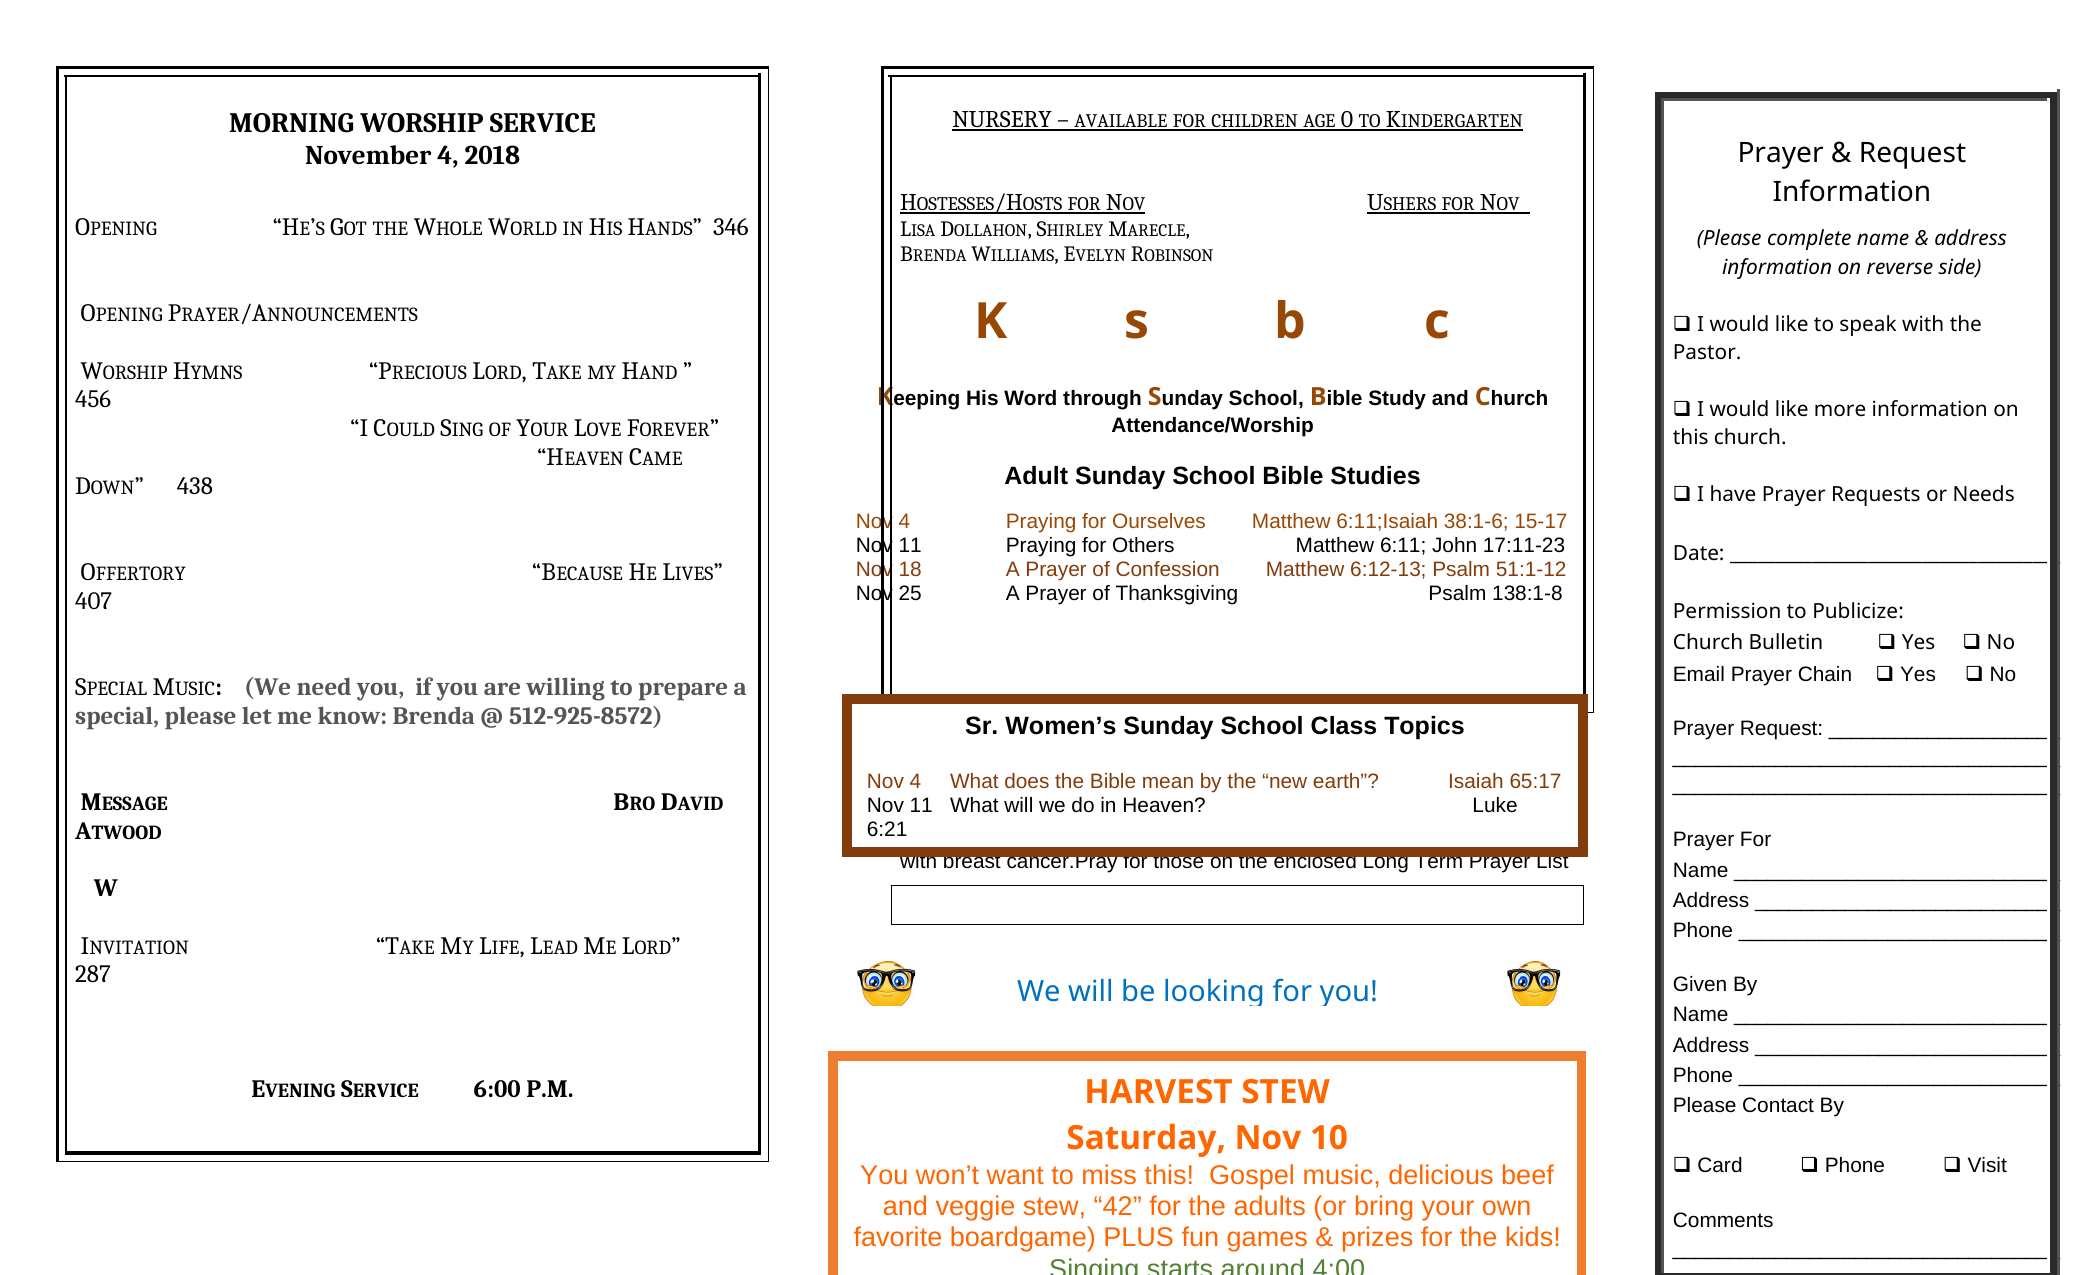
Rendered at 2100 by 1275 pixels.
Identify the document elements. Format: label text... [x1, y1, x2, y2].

text “I Could Sing of Your Love Forever” [75, 414, 750, 443]
text NURSERY – available for children age 0 to Kindergarten [900, 106, 1575, 134]
text Worship Hymns “Precious Lord, Take my Hand ” 456 [75, 357, 750, 414]
text Offertory “Because He Lives” 407 [75, 558, 750, 615]
text November 4, 2018 [75, 140, 750, 171]
text Brenda Williams, Evelyn Robinson [900, 242, 1575, 267]
text Message Bro David Atwood [75, 788, 750, 845]
text “Heaven Came Down” 438 [75, 443, 750, 500]
text Evening Service 6:00 P.M. [75, 1075, 750, 1104]
text Special Music: (We need you, if you are willing to prepare a special, please let me know: Brenda @ 512-925-8572) [75, 673, 750, 730]
text Invitation “Take My Life, Lead Me Lord” 287 [75, 932, 750, 989]
text Hostesses/Hosts for Nov Ushers for Nov [900, 189, 1575, 217]
text MORNING WORSHIP SERVICE [75, 107, 750, 140]
text W [75, 845, 750, 903]
text Opening “He’s Got the Whole World in His Hands” 346 [75, 213, 750, 242]
text Opening Prayer/Announcements [75, 299, 750, 328]
text Lisa Dollahon, Shirley Marecle, [900, 217, 1575, 242]
picture [1507, 961, 1560, 1006]
picture [857, 961, 916, 1006]
